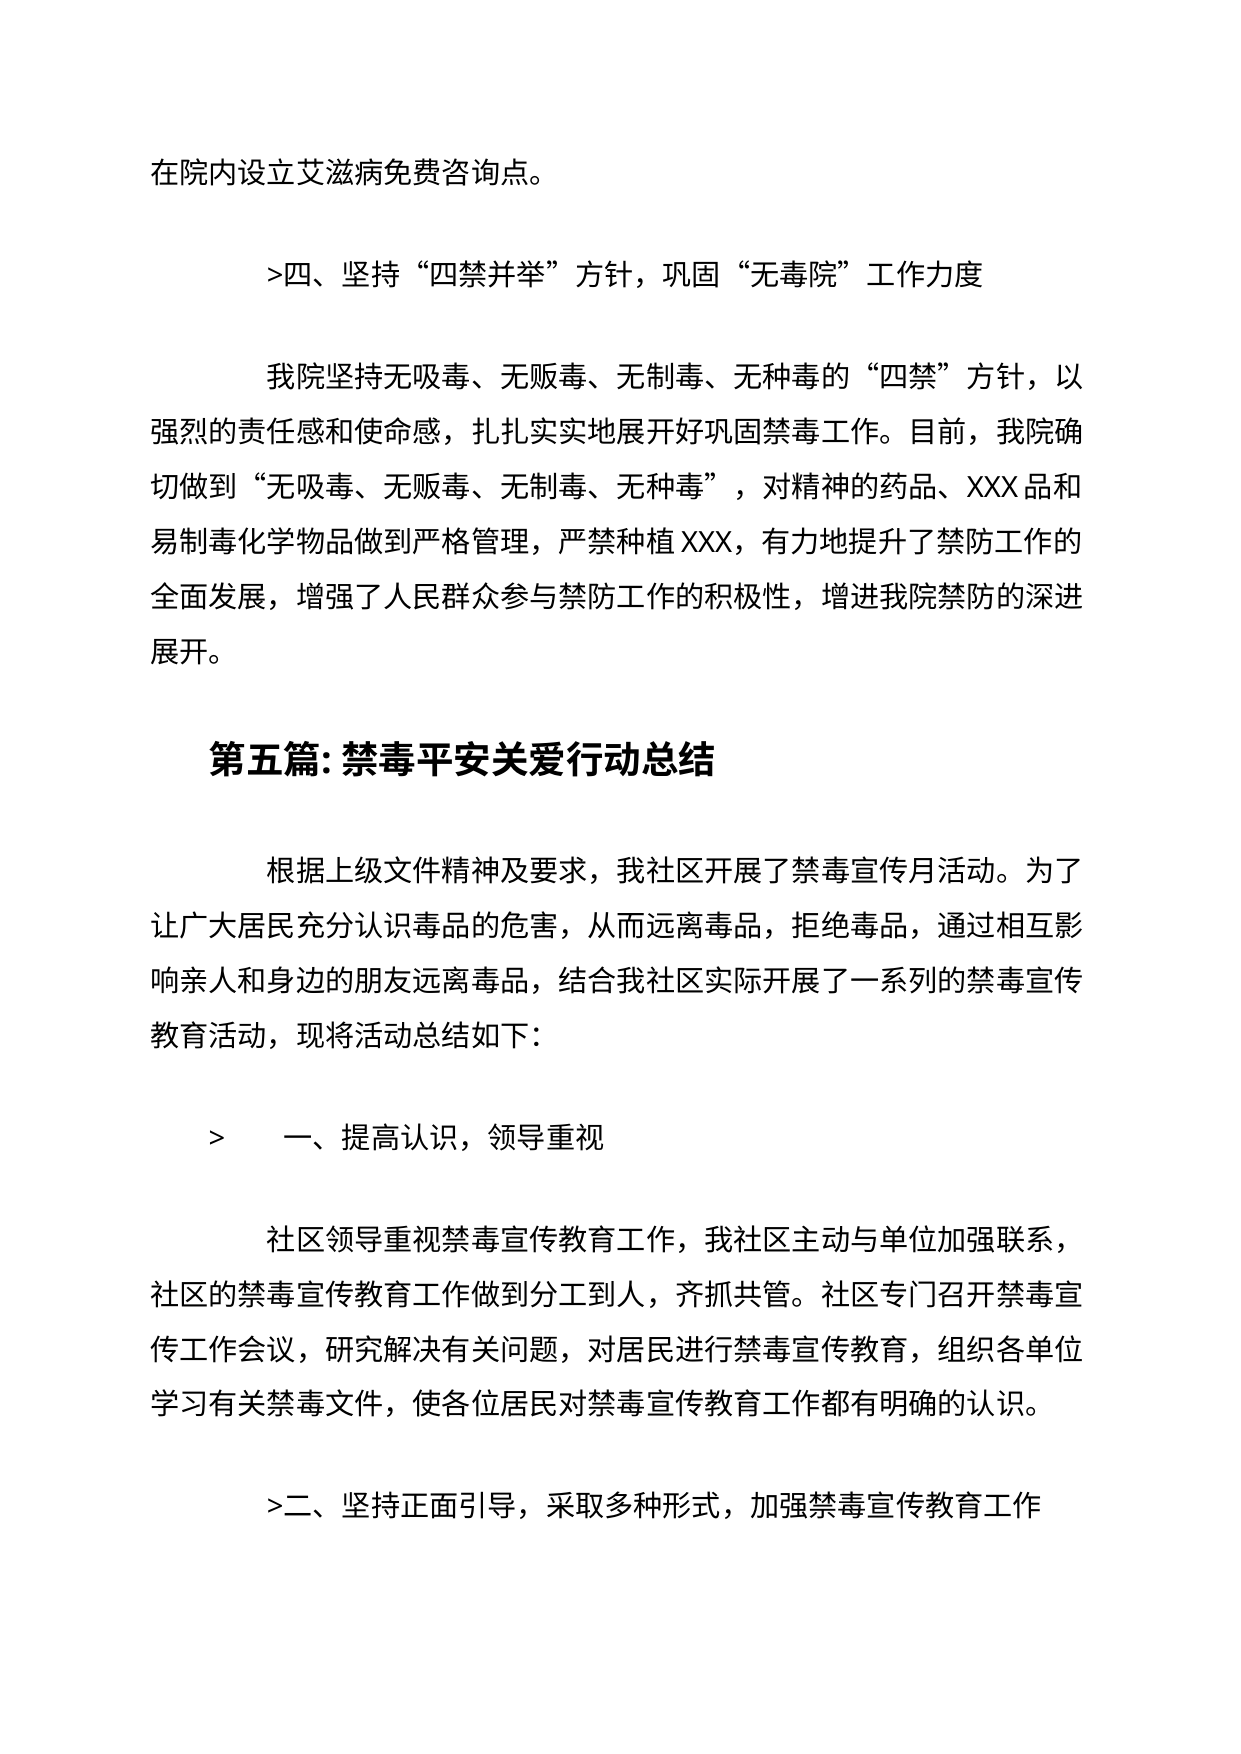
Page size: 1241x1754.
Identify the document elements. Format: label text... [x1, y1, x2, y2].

text 我院坚持无吸毒、无贩毒、无制毒、无种毒的“四禁”方针，以强烈的责任感和使命感，扎扎实实地展开好巩固禁毒工作。目前，我院确切做到“无吸毒、无贩毒、无制毒、无种毒”，对精神的药品、XXX品和易制毒化学物品做到严格管理，严禁种植XXX，有力地提升了禁防工作的全面发展，增强了人民群众参与禁防工作的积极性，增进我院禁防的深进展开。 [150, 354, 1090, 671]
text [150, 150, 1090, 192]
text >四、坚持“四禁并举”方针，巩固“无毒院”工作力度 [150, 252, 1090, 294]
text 第五篇: 禁毒平安关爱行动总结 [150, 730, 1090, 785]
text 社区领导重视禁毒宣传教育工作，我社区主动与单位加强联系，社区的禁毒宣传教育工作做到分工到人，齐抓共管。社区专门召开禁毒宣传工作会议，研究解决有关问题，对居民进行禁毒宣传教育，组织各单位学习有关禁毒文件，使各位居民对禁毒宣传教育工作都有明确的认识。 [150, 1216, 1090, 1423]
text 根据上级文件精神及要求，我社区开展了禁毒宣传月活动。为了让广大居民充分认识毒品的危害，从而远离毒品，拒绝毒品，通过相互影响亲人和身边的朋友远离毒品，结合我社区实际开展了一系列的禁毒宣传教育活动，现将活动总结如下： [150, 848, 1090, 1055]
text > 一、提高认识，领导重视 [150, 1114, 1090, 1157]
text >二、坚持正面引导，采取多种形式，加强禁毒宣传教育工作 [150, 1483, 1090, 1525]
